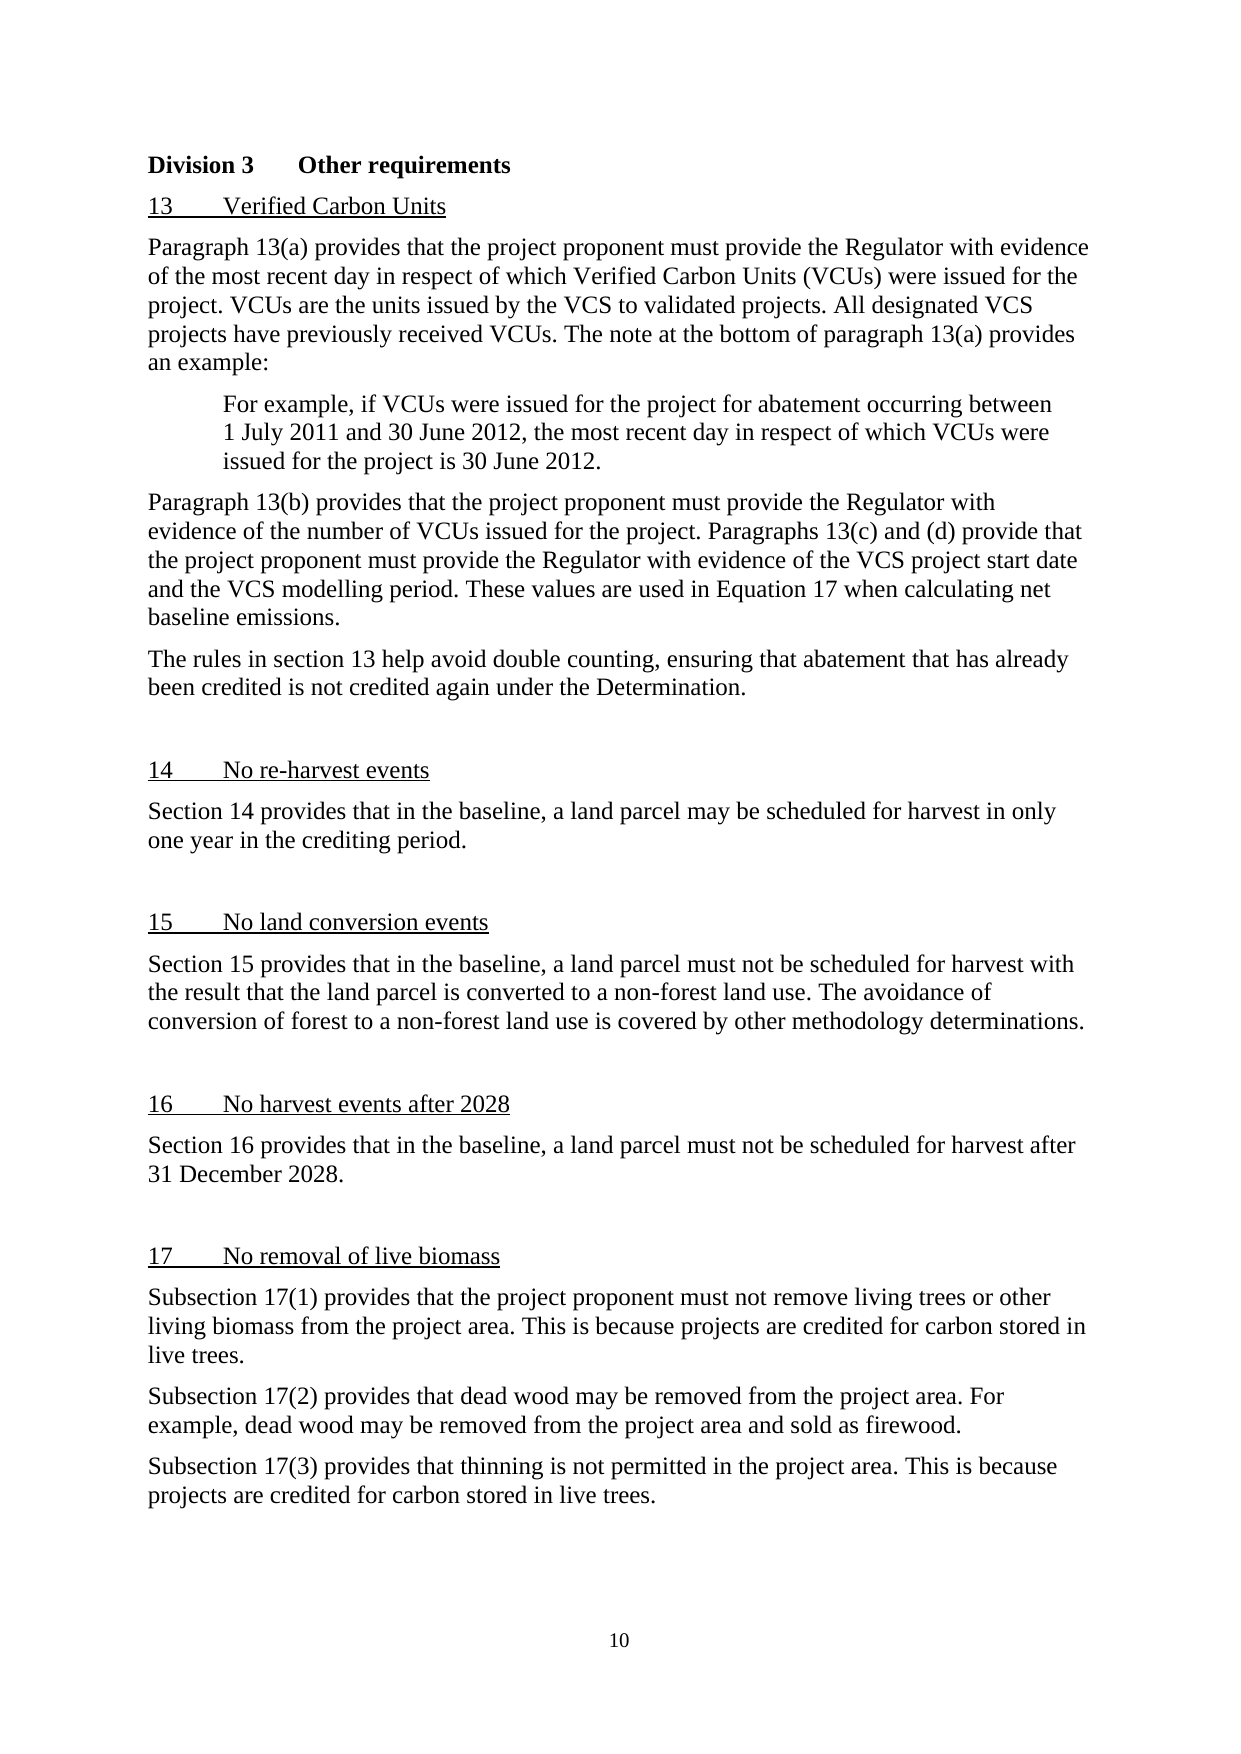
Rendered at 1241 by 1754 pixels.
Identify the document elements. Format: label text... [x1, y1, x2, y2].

text 15 No land conversion events [148, 907, 1090, 936]
text 13 Verified Carbon Units [148, 191, 1090, 220]
text Section 14 provides that in the baseline, a land parcel may be scheduled for harvest in only one year in the crediting period. [148, 796, 1090, 854]
text The rules in section 13 help avoid double counting, ensuring that abatement that has already been credited is not credited again under the Determination. [148, 644, 1090, 701]
text Paragraph 13(b) provides that the project proponent must provide the Regulator with evidence of the number of VCUs issued for the project. Paragraphs 13(c) and (d) provide that the project proponent must provide the Regulator with evidence of the VCS project start date and the VCS modelling period. These values are used in Equation 17 when calculating net baseline emissions. [148, 487, 1090, 631]
text 17 No removal of live biomass [148, 1241, 1090, 1270]
text Subsection 17(2) provides that dead wood may be removed from the project area. For example, dead wood may be removed from the project area and sold as firewood. [148, 1381, 1090, 1439]
text 14 No re-harvest events [148, 755, 1090, 784]
text Subsection 17(3) provides that thinning is not permitted in the project area. This is because projects are credited for carbon stored in live trees. [148, 1451, 1090, 1509]
text Paragraph 13(a) provides that the project proponent must provide the Regulator with evidence of the most recent day in respect of which Verified Carbon Units (VCUs) were issued for the project. VCUs are the units issued by the VCS to validated projects. All designated VCS projects have previously received VCUs. The note at the bottom of paragraph 13(a) provides an example: [148, 232, 1090, 376]
text For example, if VCUs were issued for the project for abatement occurring between 1 July 2011 and 30 June 2012, the most recent day in respect of which VCUs were issued for the project is 30 June 2012. [223, 389, 1090, 475]
text Division 3 Other requirements [148, 150, 1090, 179]
text Section 16 provides that in the baseline, a land parcel must not be scheduled for harvest after 31 December 2028. [148, 1130, 1090, 1187]
text Subsection 17(1) provides that the project proponent must not remove living trees or other living biomass from the project area. This is because projects are credited for carbon stored in live trees. [148, 1282, 1090, 1369]
text 16 No harvest events after 2028 [148, 1089, 1090, 1117]
text Section 15 provides that in the baseline, a land parcel must not be scheduled for harvest with the result that the land parcel is converted to a non-forest land use. The avoidance of conversion of forest to a non-forest land use is covered by other methodology determinations. [148, 949, 1090, 1035]
